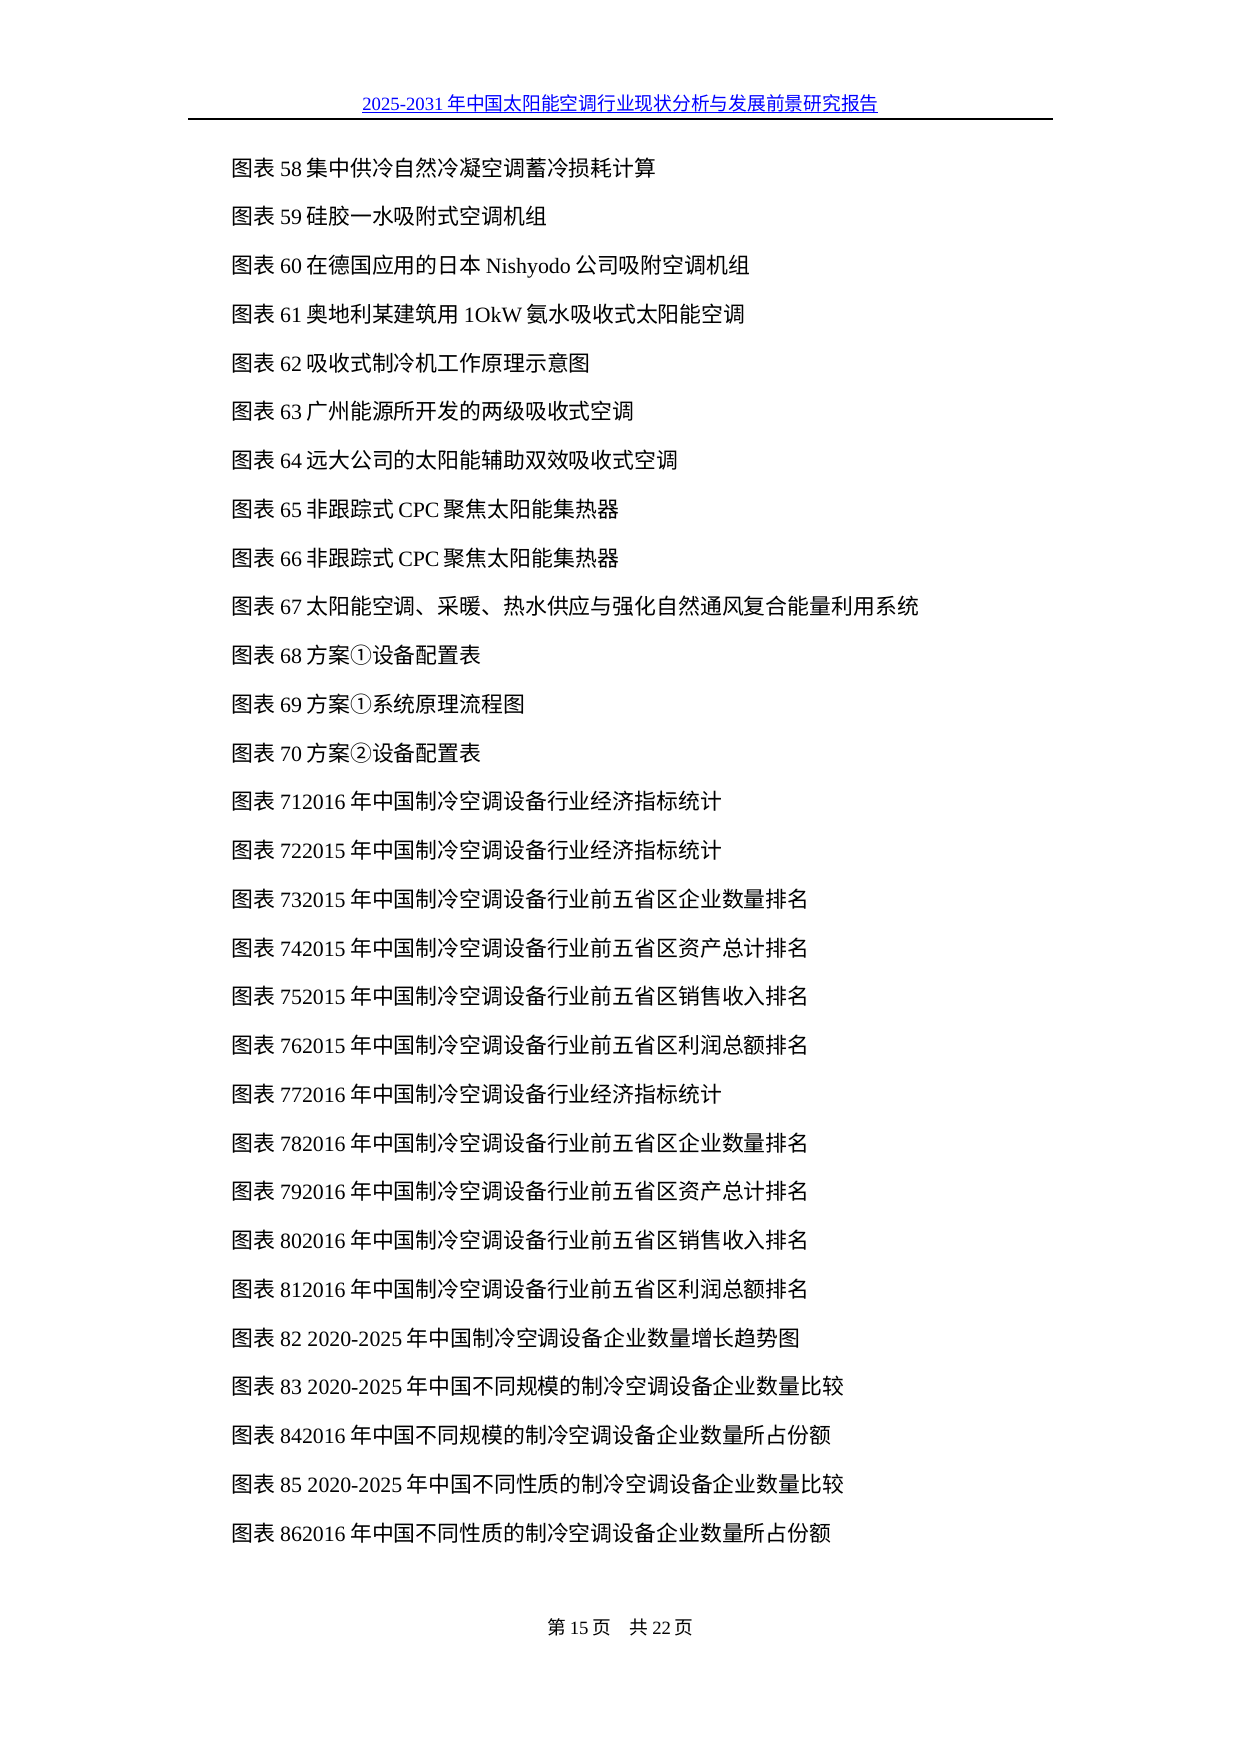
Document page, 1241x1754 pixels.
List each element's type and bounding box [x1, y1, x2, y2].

text [187, 150, 1053, 1548]
